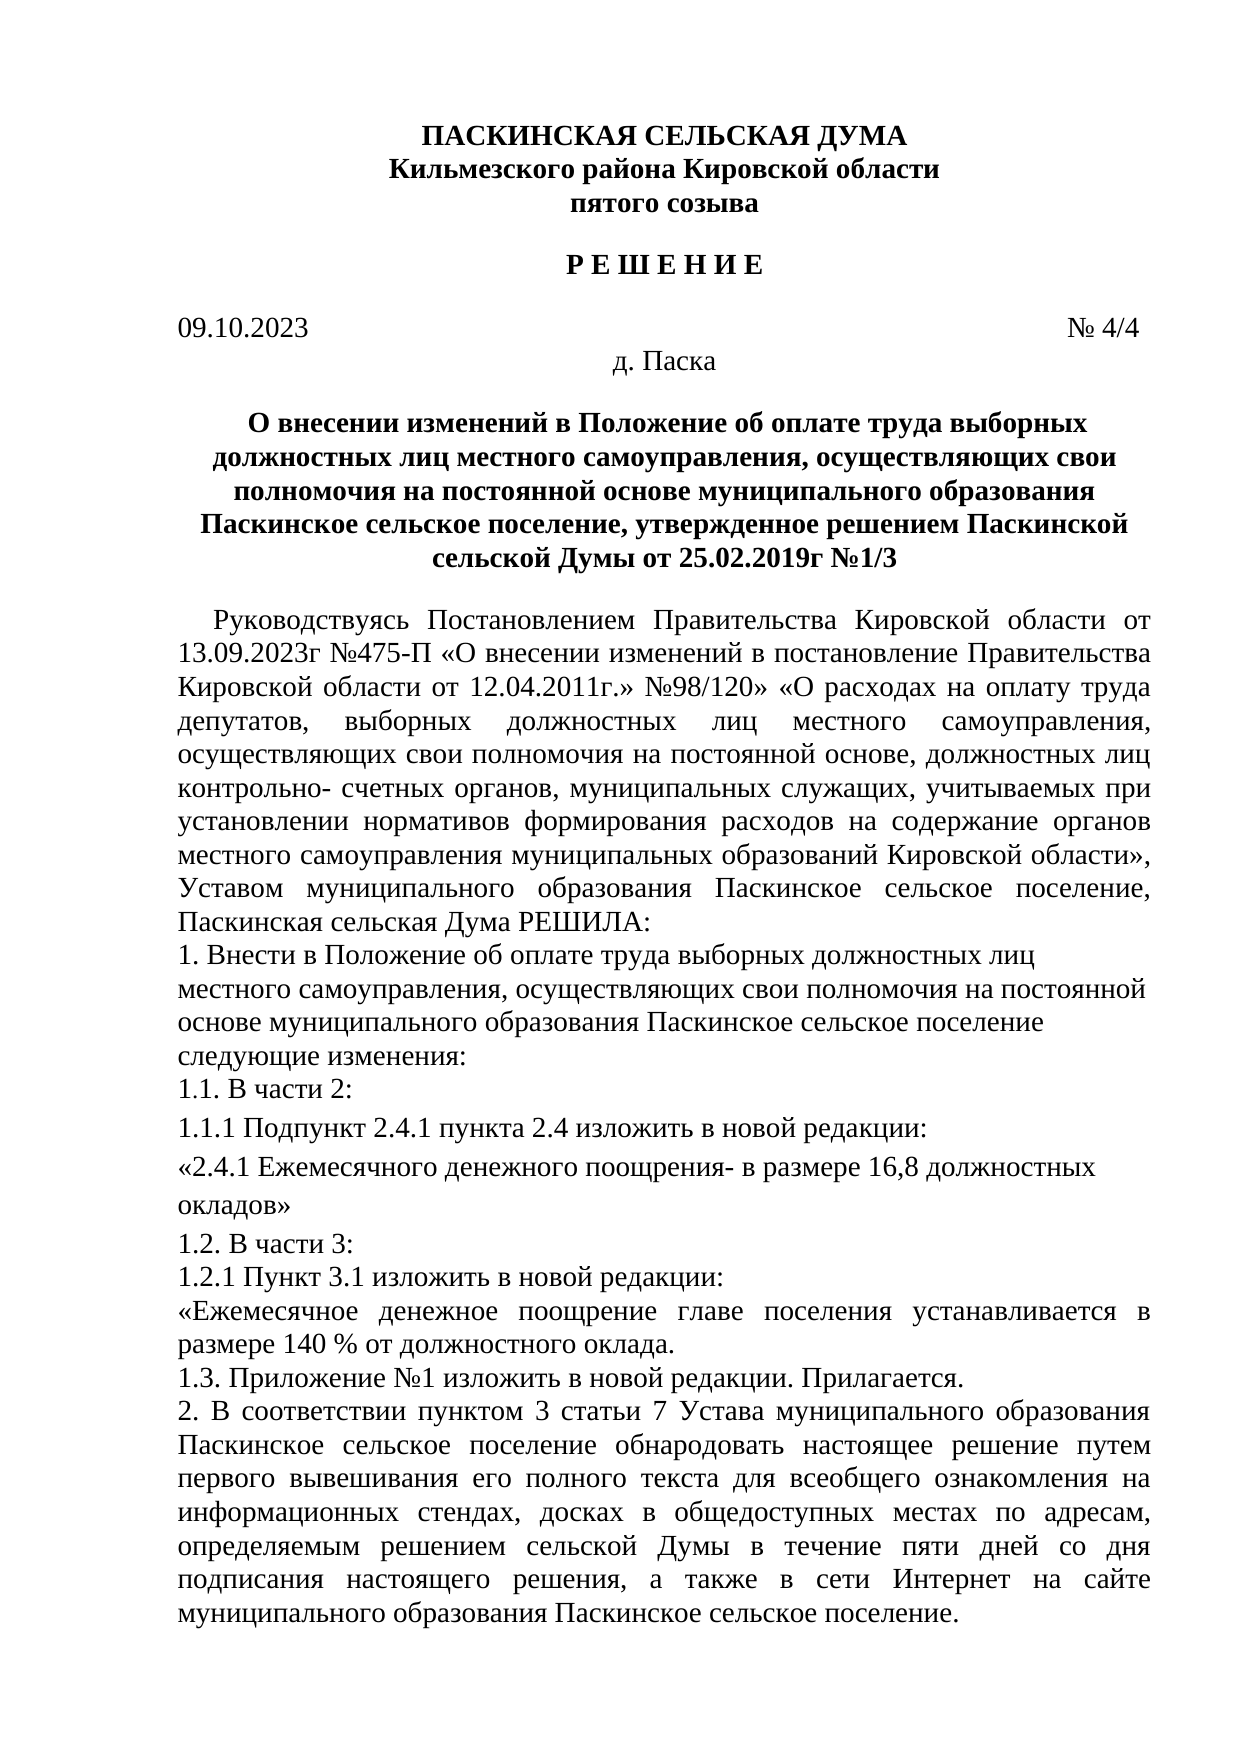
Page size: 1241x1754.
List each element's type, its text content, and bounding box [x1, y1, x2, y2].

text д. Паска [177, 343, 1152, 377]
text 1.3. Приложение №1 изложить в новой редакции. Прилагается. [177, 1360, 1152, 1393]
text 1.2. В части 3: [177, 1226, 1152, 1259]
text Руководствуясь Постановлением Правительства Кировской области от 13.09.2023г №475-П «О внесении изменений в постановление Правительства Кировской области от 12.04.2011г.» №98/120» «О расходах на оплату труда депутатов, выборных должностных лиц местного самоуправления, осуществляющих свои полномочия на постоянной основе, должностных лиц контрольно- счетных органов, муниципальных служащих, учитываемых при установлении нормативов формирования расходов на содержание органов местного самоуправления муниципальных образований Кировской области», Уставом муниципального образования Паскинское сельское поселение, Паскинская сельская Дума РЕШИЛА: [177, 602, 1152, 937]
text Кильмезского района Кировской области [177, 152, 1152, 185]
text Р Е Ш Е Н И Е [177, 247, 1152, 281]
text 1.1. В части 2: [177, 1072, 1152, 1105]
text 1. Внести в Положение об оплате труда выборных должностных лиц местного самоуправления, осуществляющих свои полномочия на постоянной основе муниципального образования Паскинское сельское поселение следующие изменения: [177, 937, 1152, 1072]
text О внесении изменений в Положение об оплате труда выборных должностных лиц местного самоуправления, осуществляющих свои полномочия на постоянной основе муниципального образования Паскинское сельское поселение, утвержденное решением Паскинской сельской Думы от 25.02.2019г №1/3 [177, 406, 1152, 573]
text 09.10.2023 № 4/4 [177, 310, 1152, 343]
text пятого созыва [177, 185, 1152, 219]
text 2. В соответствии пунктом 3 статьи 7 Устава муниципального образования Паскинское сельское поселение обнародовать настоящее решение путем первого вывешивания его полного текста для всеобщего ознакомления на информационных стендах, досках в общедоступных местах по адресам, определяемым решением сельской Думы в течение пяти дней со дня подписания настоящего решения, а также в сети Интернет на сайте муниципального образования Паскинское сельское поселение. [177, 1393, 1152, 1628]
text 1.1.1 Подпункт 2.4.1 пункта 2.4 изложить в новой редакции: [177, 1110, 1152, 1144]
text «Ежемесячное денежное поощрение главе поселения устанавливается в размере 140 % от должностного оклада. [177, 1293, 1152, 1360]
text 1.2.1 Пункт 3.1 изложить в новой редакции: [177, 1259, 1152, 1293]
text «2.4.1 Ежемесячного денежного поощрения- в размере 16,8 должностных окладов» [177, 1149, 1152, 1221]
text ПАСКИНСКАЯ СЕЛЬСКАЯ ДУМА [177, 118, 1152, 152]
